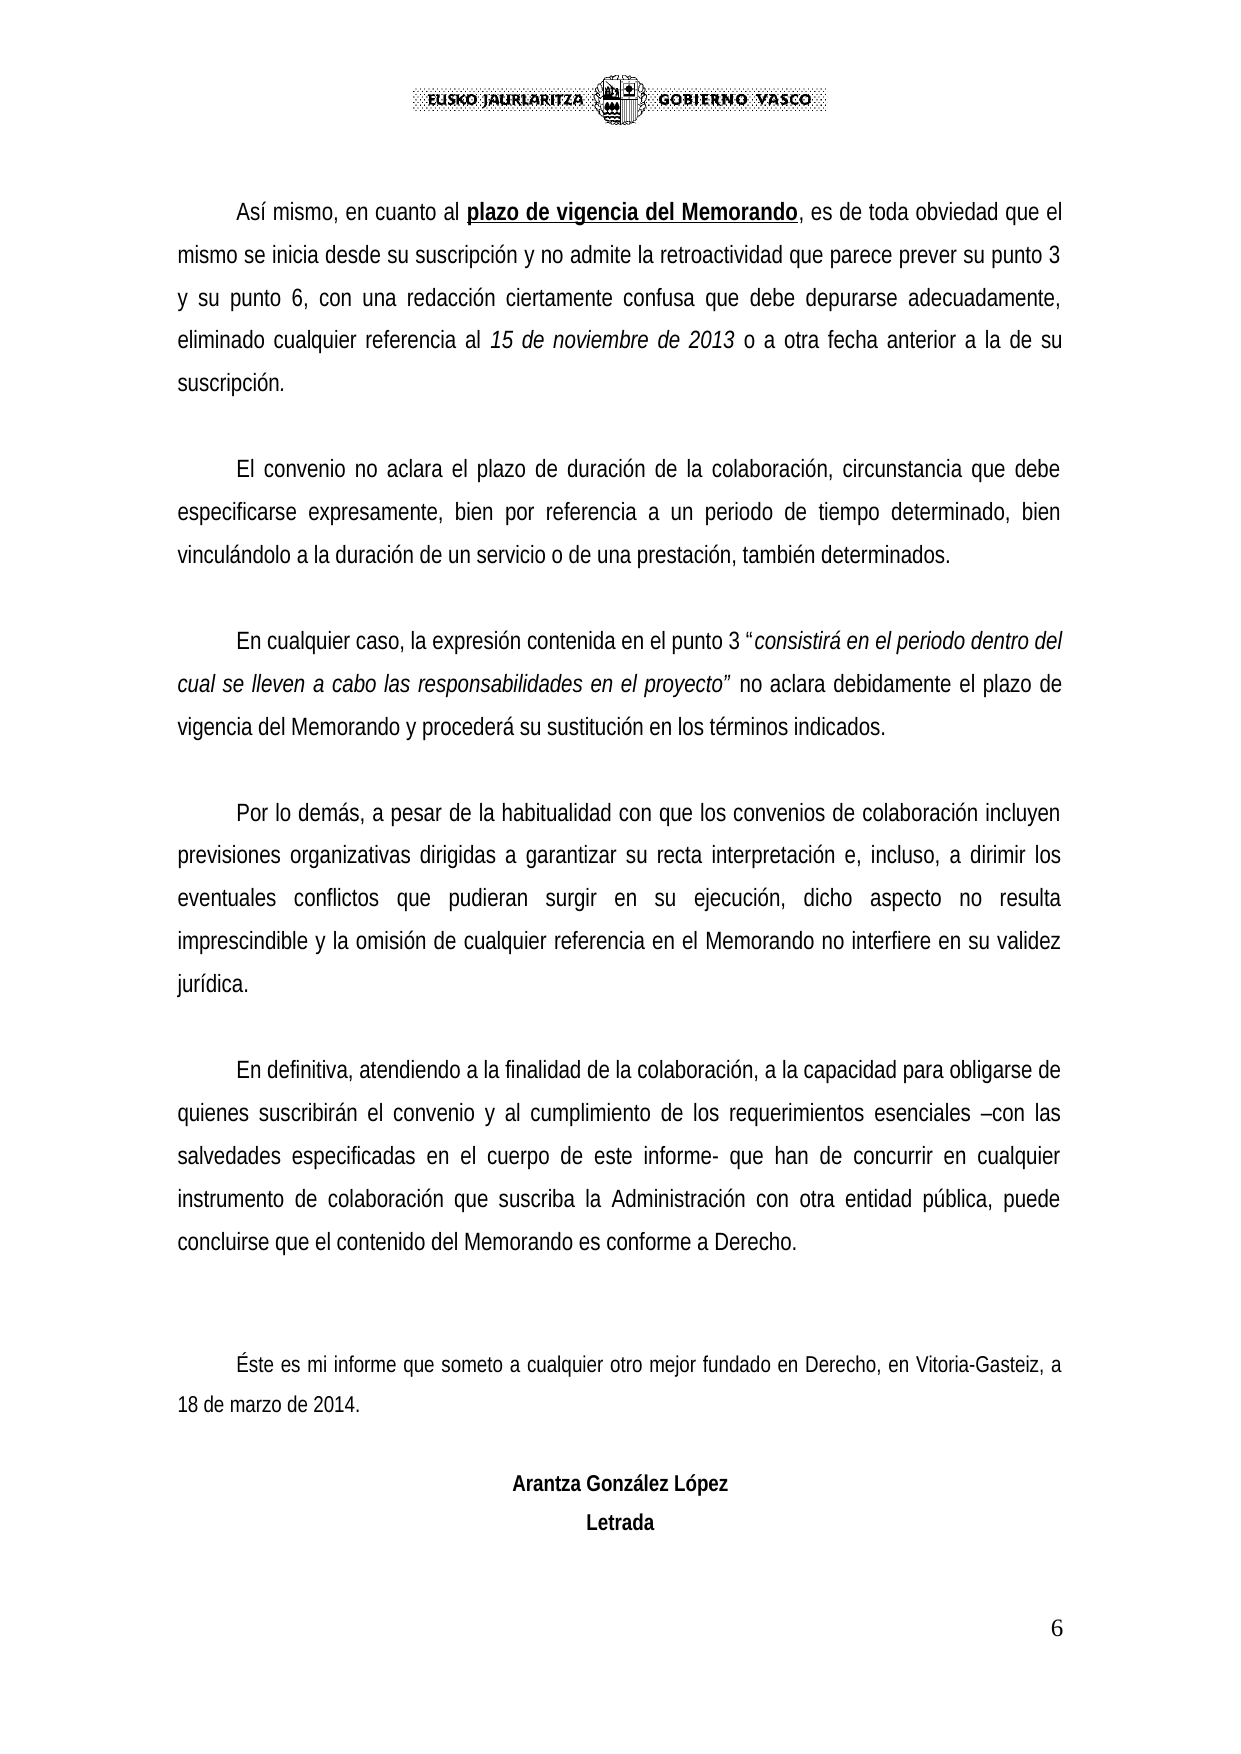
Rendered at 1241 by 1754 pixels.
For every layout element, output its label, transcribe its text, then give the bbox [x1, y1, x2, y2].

text Por lo demás, a pesar de la habitualidad con que los convenios de colaboración incluyen previsiones organizativas dirigidas a garantizar su recta interpretación e, incluso, a dirimir los eventuales conflictos que pudieran surgir en su ejecución, dicho aspecto no resulta imprescindible y la omisión de cualquier referencia en el Memorando no interfiere en su validez jurídica. [177, 797, 1063, 998]
text Éste es mi informe que someto a cualquier otro mejor fundado en Derecho, en Vitoria-Gasteiz, a 18 de marzo de 2014. [177, 1351, 1063, 1417]
text Arantza González López [177, 1469, 1063, 1496]
text El convenio no aclara el plazo de duración de la colaboración, circunstancia que debe especificarse expresamente, bien por referencia a un periodo de tiempo determinado, bien vinculándolo a la duración de un servicio o de una prestación, también determinados. [177, 454, 1063, 569]
picture [413, 75, 828, 125]
text Letrada [177, 1509, 1063, 1535]
text En cualquier caso, la expresión contenida en el punto 3 “consistirá en el periodo dentro del cual se lleven a cabo las responsabilidades en el proyecto” no aclara debidamente el plazo de vigencia del Memorando y procederá su sustitución en los términos indicados. [177, 626, 1063, 740]
text En definitiva, atendiendo a la finalidad de la colaboración, a la capacidad para obligarse de quienes suscribirán el convenio y al cumplimiento de los requerimientos esenciales –con las salvedades especificadas en el cuerpo de este informe- que han de concurrir en cualquier instrumento de colaboración que suscriba la Administración con otra entidad pública, puede concluirse que el contenido del Memorando es conforme a Derecho. [177, 1055, 1063, 1255]
text Así mismo, en cuanto al plazo de vigencia del Memorando, es de toda obviedad que el mismo se inicia desde su suscripción y no admite la retroactividad que parece prever su punto 3 y su punto 6, con una redacción ciertamente confusa que debe depurarse adecuadamente, eliminado cualquier referencia al 15 de noviembre de 2013 o a otra fecha anterior a la de su suscripción. [177, 197, 1063, 397]
